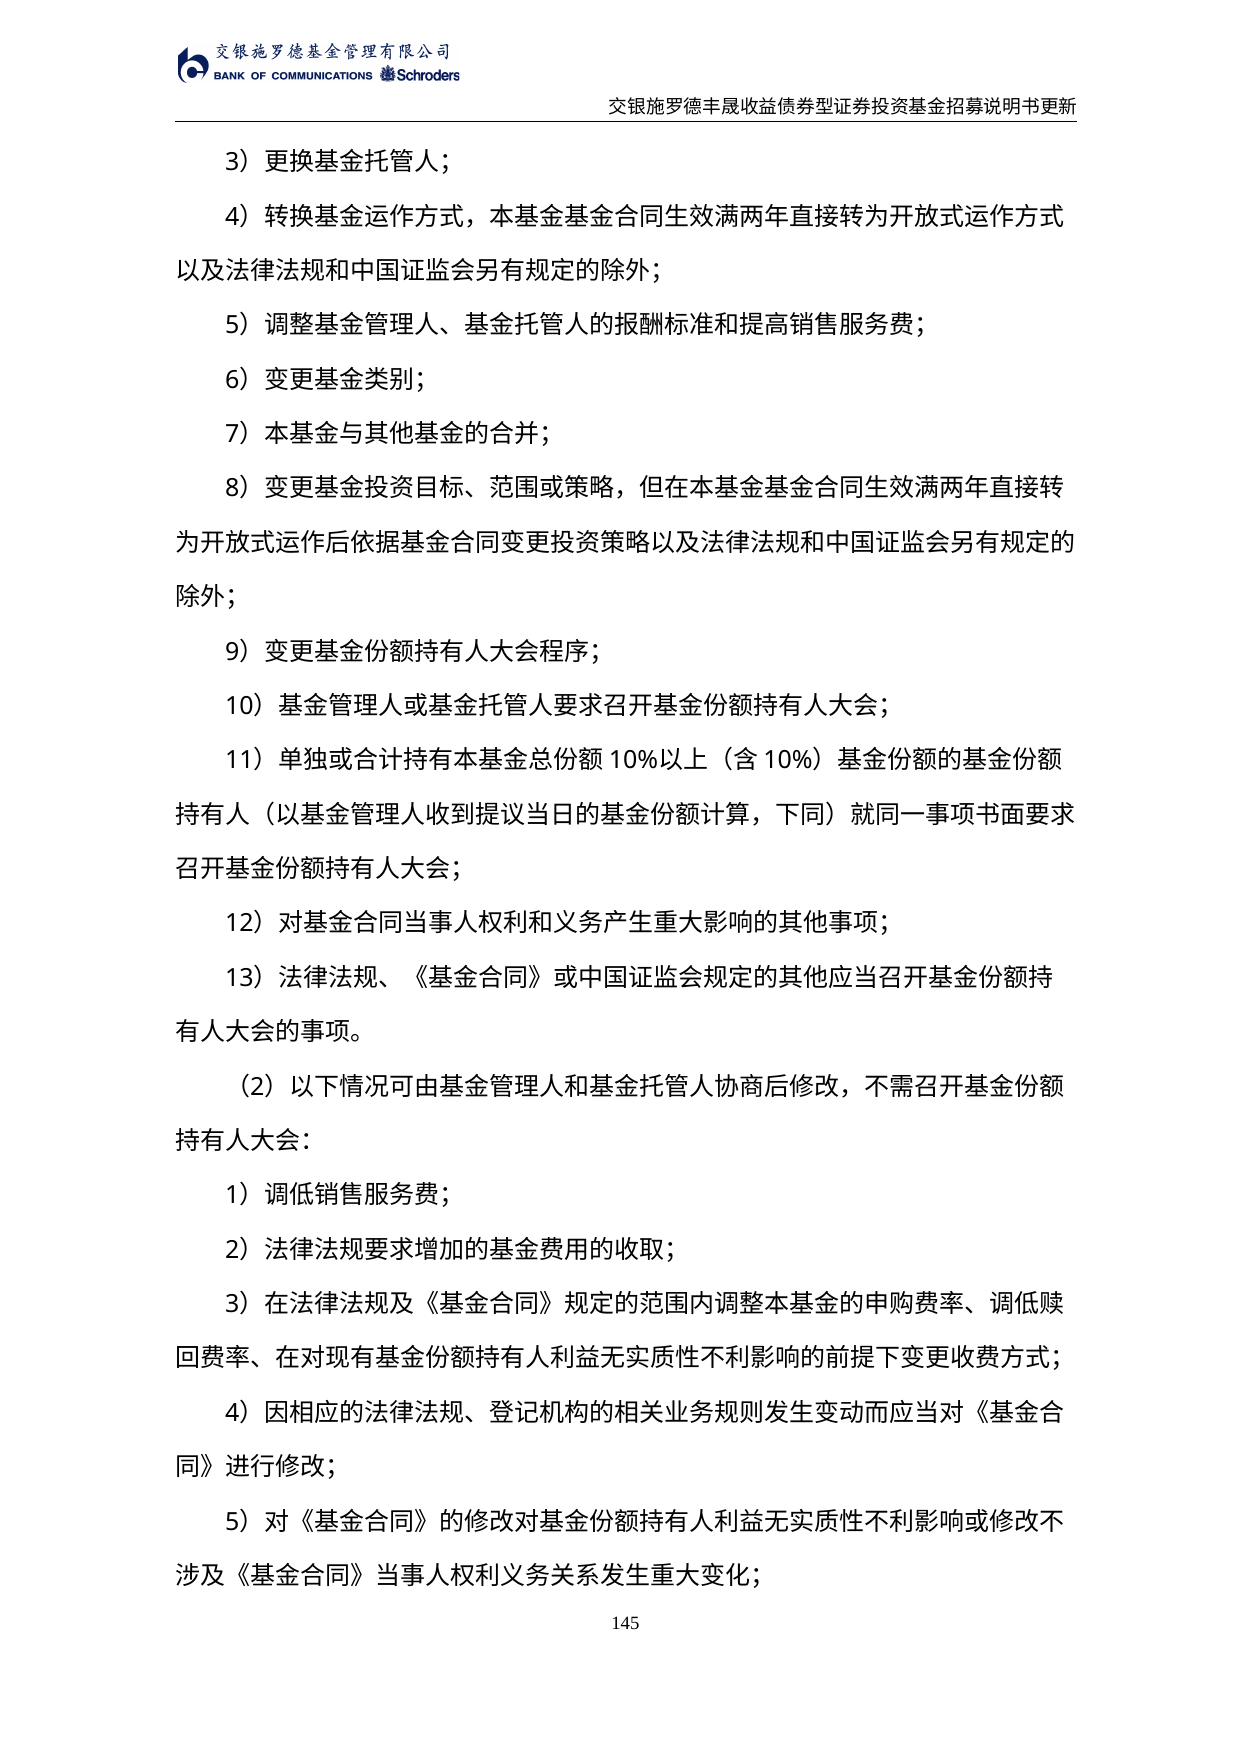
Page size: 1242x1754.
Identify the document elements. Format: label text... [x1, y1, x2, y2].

text 8）变更基金投资目标、范围或策略，但在本基金基金合同生效满两年直接转为开放式运作后依据基金合同变更投资策略以及法律法规和中国证监会另有规定的除外； [175, 468, 1077, 613]
text 5）调整基金管理人、基金托管人的报酬标准和提高销售服务费； [175, 305, 1077, 341]
text 10）基金管理人或基金托管人要求召开基金份额持有人大会； [175, 685, 1077, 722]
text 3）更换基金托管人； [175, 142, 1077, 178]
text 5）对《基金合同》的修改对基金份额持有人利益无实质性不利影响或修改不涉及《基金合同》当事人权利义务关系发生重大变化； [175, 1501, 1077, 1592]
text （2）以下情况可由基金管理人和基金托管人协商后修改，不需召开基金份额持有人大会： [175, 1066, 1077, 1157]
text 4）转换基金运作方式，本基金基金合同生效满两年直接转为开放式运作方式以及法律法规和中国证监会另有规定的除外； [175, 196, 1077, 287]
text 7）本基金与其他基金的合并； [175, 413, 1077, 450]
text 2）法律法规要求增加的基金费用的收取； [175, 1229, 1077, 1265]
text 3）在法律法规及《基金合同》规定的范围内调整本基金的申购费率、调低赎回费率、在对现有基金份额持有人利益无实质性不利影响的前提下变更收费方式； [175, 1283, 1077, 1374]
text 6）变更基金类别； [175, 359, 1077, 395]
text 12）对基金合同当事人权利和义务产生重大影响的其他事项； [175, 903, 1077, 939]
picture [178, 43, 460, 83]
text 4）因相应的法律法规、登记机构的相关业务规则发生变动而应当对《基金合同》进行修改； [175, 1392, 1077, 1483]
text 9）变更基金份额持有人大会程序； [175, 631, 1077, 667]
text 11）单独或合计持有本基金总份额10%以上（含10%）基金份额的基金份额持有人（以基金管理人收到提议当日的基金份额计算，下同）就同一事项书面要求召开基金份额持有人大会； [175, 740, 1077, 885]
text 1）调低销售服务费； [175, 1175, 1077, 1211]
text 13）法律法规、《基金合同》或中国证监会规定的其他应当召开基金份额持有人大会的事项。 [175, 957, 1077, 1048]
